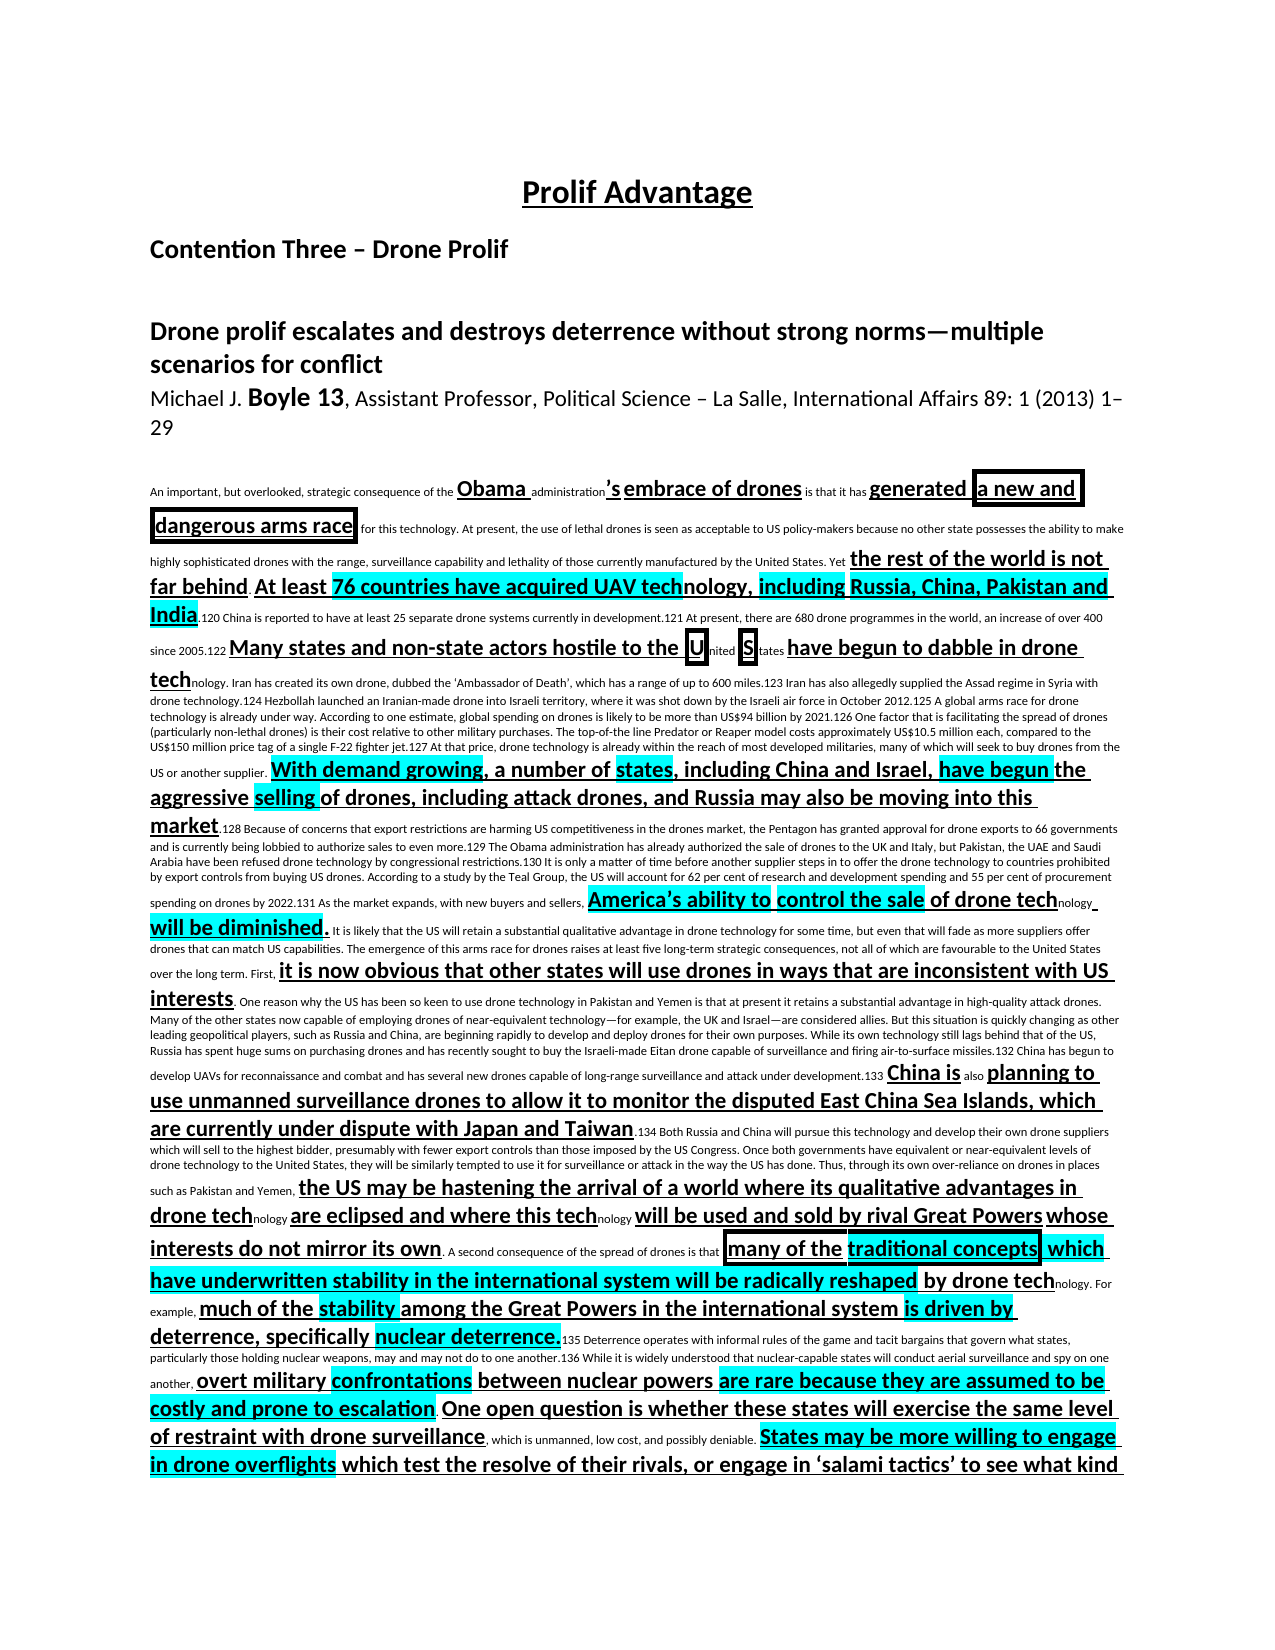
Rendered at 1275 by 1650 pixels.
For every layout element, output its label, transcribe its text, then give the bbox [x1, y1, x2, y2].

subtitle Prolif Advantage [150, 171, 1125, 212]
subtitle Contention Three – Drone Prolif [150, 232, 1125, 265]
subtitle Drone prolif escalates and destroys deterrence without strong norms—multiple scenarios for conflict [150, 314, 1125, 380]
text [150, 469, 1125, 1478]
text Michael J. Boyle 13, Assistant Professor, Political Science – La Salle, International Affairs 89: 1 (2013) 1–29 [150, 380, 1125, 441]
